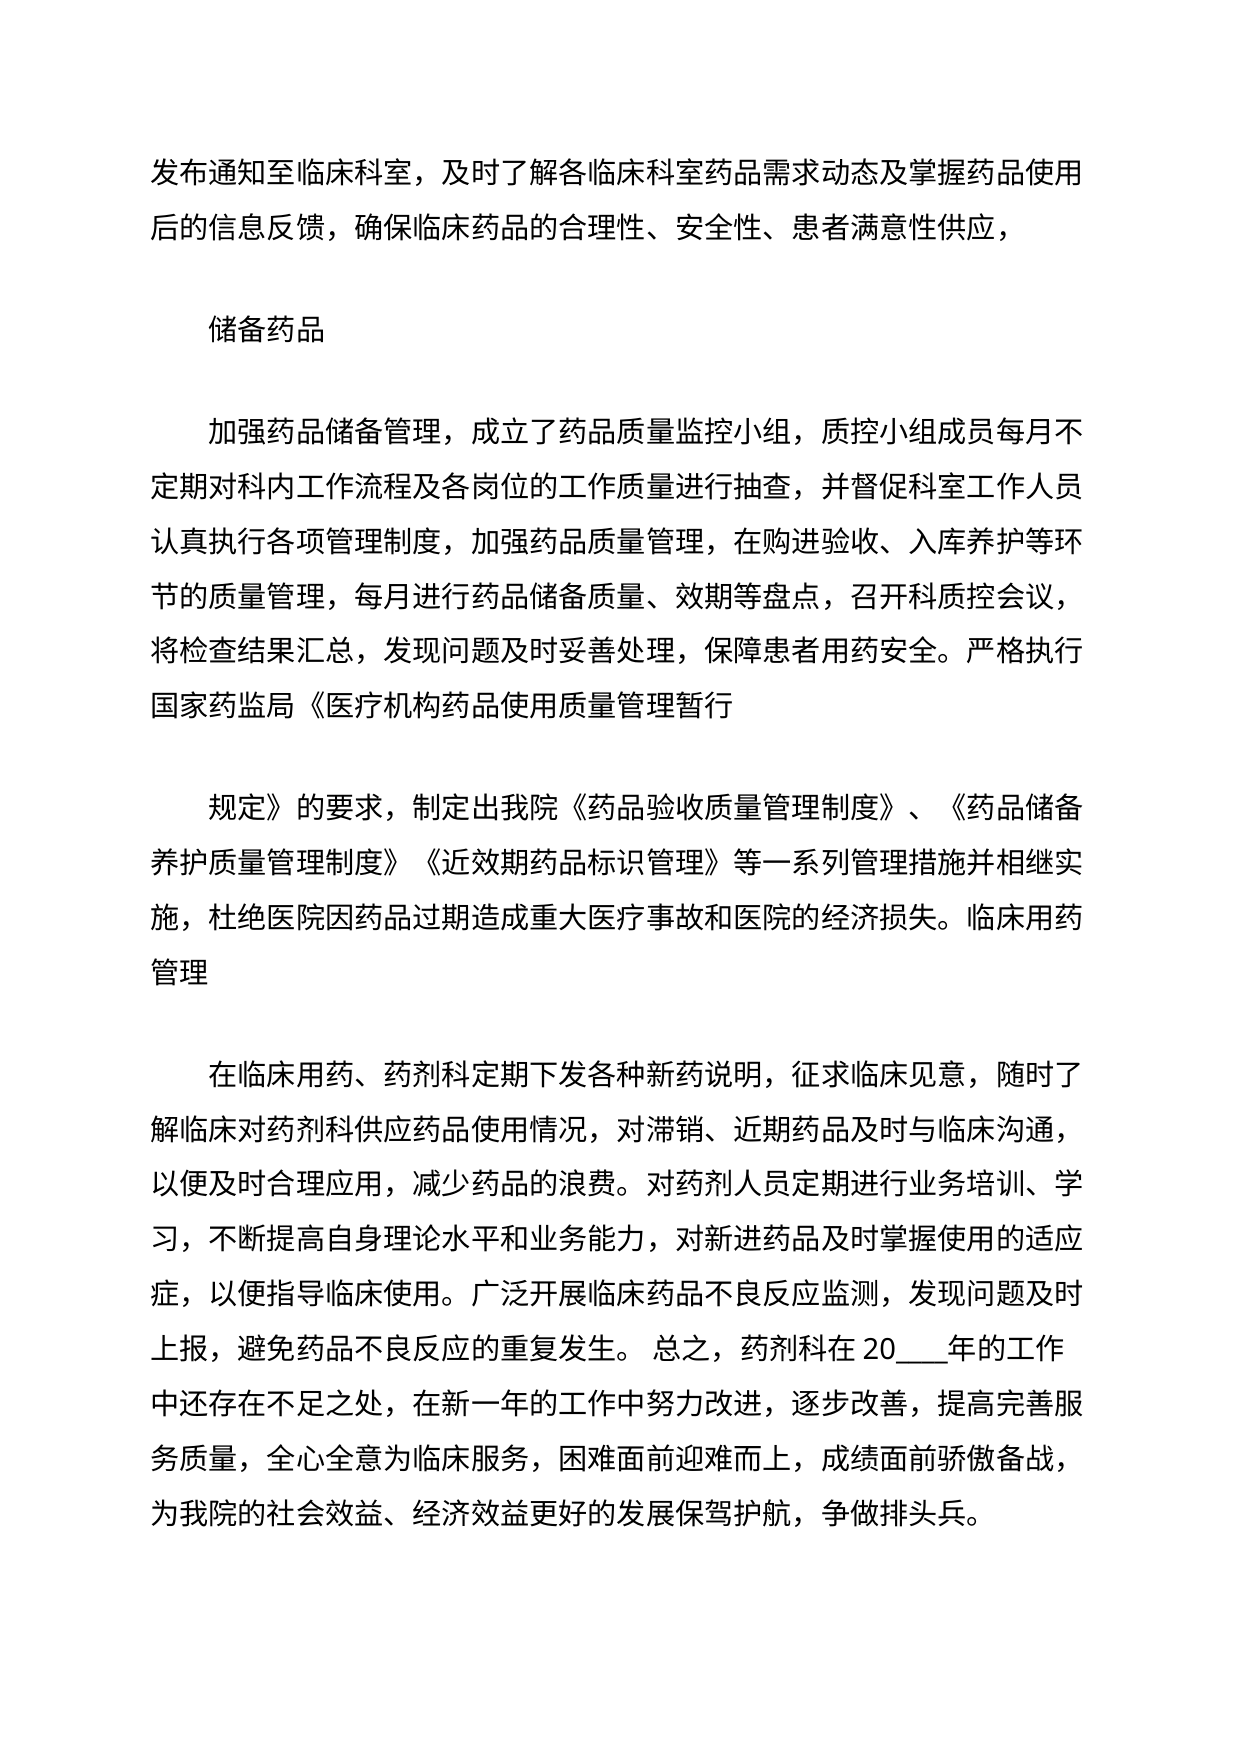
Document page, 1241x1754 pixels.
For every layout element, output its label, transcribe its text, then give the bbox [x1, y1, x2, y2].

text 加强药品储备管理，成立了药品质量监控小组，质控小组成员每月不定期对科内工作流程及各岗位的工作质量进行抽查，并督促科室工作人员认真执行各项管理制度，加强药品质量管理，在购进验收、入库养护等环节的质量管理，每月进行药品储备质量、效期等盘点，召开科质控会议，将检查结果汇总，发现问题及时妥善处理，保障患者用药安全。严格执行国家药监局《医疗机构药品使用质量管理暂行 [150, 408, 1090, 725]
text 在临床用药、药剂科定期下发各种新药说明，征求临床见意，随时了解临床对药剂科供应药品使用情况，对滞销、近期药品及时与临床沟通，以便及时合理应用，减少药品的浪费。对药剂人员定期进行业务培训、学习，不断提高自身理论水平和业务能力，对新进药品及时掌握使用的适应症，以便指导临床使用。广泛开展临床药品不良反应监测，发现问题及时上报，避免药品不良反应的重复发生。 总之，药剂科在20____年的工作中还存在不足之处，在新一年的工作中努力改进，逐步改善，提高完善服务质量，全心全意为临床服务，困难面前迎难而上，成绩面前骄傲备战，为我院的社会效益、经济效益更好的发展保驾护航，争做排头兵。 [150, 1051, 1090, 1533]
text 规定》的要求，制定出我院《药品验收质量管理制度》、《药品储备养护质量管理制度》《近效期药品标识管理》等一系列管理措施并相继实施，杜绝医院因药品过期造成重大医疗事故和医院的经济损失。临床用药管理 [150, 785, 1090, 992]
text 储备药品 [150, 307, 1090, 349]
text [150, 150, 1090, 247]
